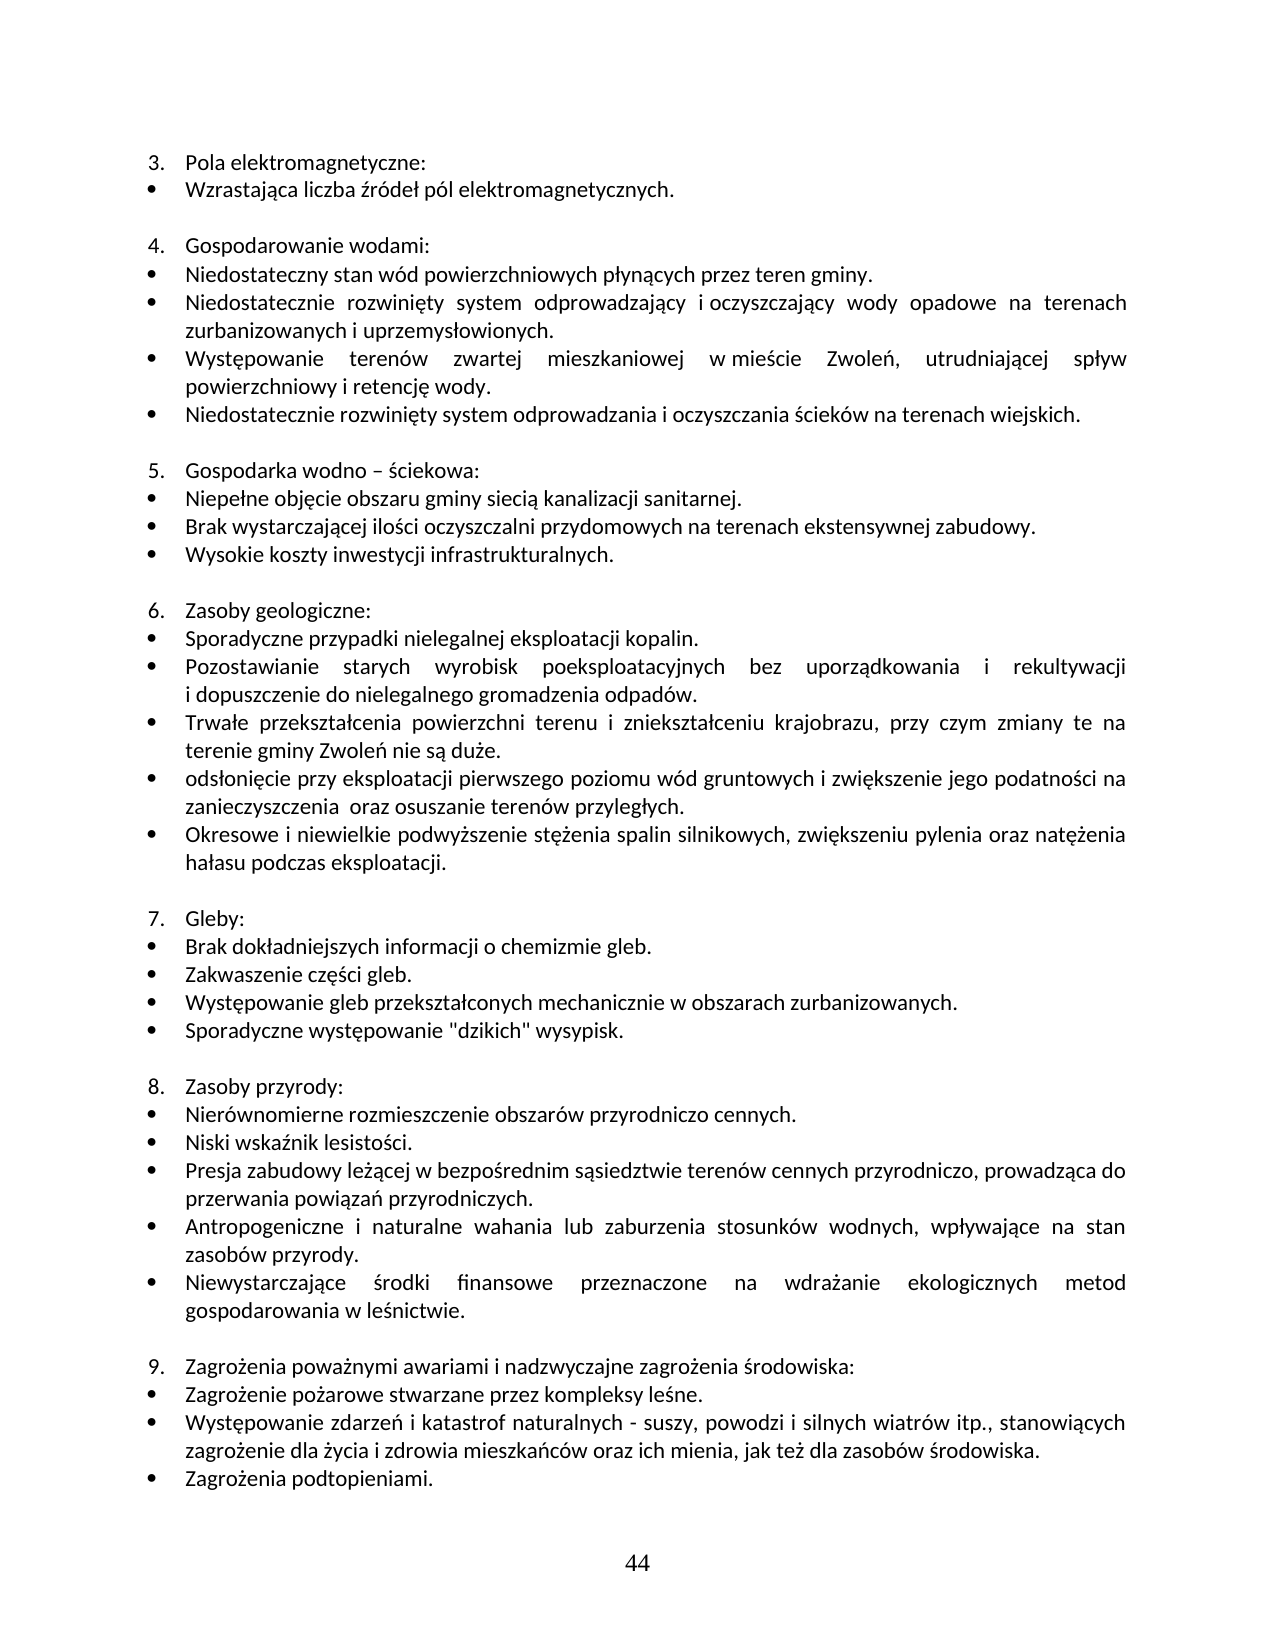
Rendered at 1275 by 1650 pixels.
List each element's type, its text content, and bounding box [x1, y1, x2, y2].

list Pozostawianie starych wyrobisk poeksploatacyjnych bez uporządkowania i rekultywacji i dopuszczenie do nielegalnego gromadzenia odpadów. [148, 652, 1127, 708]
list Występowanie gleb przekształconych mechanicznie w obszarach zurbanizowanych. [148, 988, 1127, 1016]
list Zagrożenie pożarowe stwarzane przez kompleksy leśne. [148, 1381, 1127, 1408]
list Wzrastająca liczba źródeł pól elektromagnetycznych. [148, 176, 1127, 204]
list Niepełne objęcie obszaru gminy siecią kanalizacji sanitarnej. [148, 484, 1127, 512]
list Niedostatecznie rozwinięty system odprowadzania i oczyszczania ścieków na terenach wiejskich. [148, 400, 1127, 428]
list Brak dokładniejszych informacji o chemizmie gleb. [148, 932, 1127, 960]
list Wysokie koszty inwestycji infrastrukturalnych. [148, 540, 1127, 568]
list Niedostatecznie rozwinięty system odprowadzający i oczyszczający wody opadowe na terenach zurbanizowanych i uprzemysłowionych. [148, 288, 1127, 344]
list Nierównomierne rozmieszczenie obszarów przyrodniczo cennych. [148, 1100, 1127, 1128]
list Sporadyczne występowanie "dzikich" wysypisk. [148, 1016, 1127, 1044]
list Występowanie zdarzeń i katastrof naturalnych - suszy, powodzi i silnych wiatrów itp., stanowiących zagrożenie dla życia i zdrowia mieszkańców oraz ich mienia, jak też dla zasobów środowiska. [148, 1408, 1127, 1464]
list Występowanie terenów zwartej mieszkaniowej w mieście Zwoleń, utrudniającej spływ powierzchniowy i retencję wody. [148, 344, 1127, 400]
list Zasoby geologiczne: [148, 596, 1127, 624]
list Niewystarczające środki finansowe przeznaczone na wdrażanie ekologicznych metod gospodarowania w leśnictwie. [148, 1268, 1127, 1324]
list Okresowe i niewielkie podwyższenie stężenia spalin silnikowych, zwiększeniu pylenia oraz natężenia hałasu podczas eksploatacji. [148, 820, 1127, 876]
list Zasoby przyrody: [148, 1072, 1127, 1100]
list Sporadyczne przypadki nielegalnej eksploatacji kopalin. [148, 624, 1127, 652]
list Gospodarowanie wodami: [148, 232, 1127, 260]
list Niedostateczny stan wód powierzchniowych płynących przez teren gminy. [148, 260, 1127, 288]
list Zagrożenia podtopieniami. [148, 1464, 1127, 1493]
list Trwałe przekształcenia powierzchni terenu i zniekształceniu krajobrazu, przy czym zmiany te na terenie gminy Zwoleń nie są duże. [148, 708, 1127, 764]
list Brak wystarczającej ilości oczyszczalni przydomowych na terenach ekstensywnej zabudowy. [148, 512, 1127, 540]
list Pola elektromagnetyczne: [148, 148, 1127, 176]
list Presja zabudowy leżącej w bezpośrednim sąsiedztwie terenów cennych przyrodniczo, prowadząca do przerwania powiązań przyrodniczych. [148, 1156, 1127, 1212]
list Gospodarka wodno – ściekowa: [148, 456, 1127, 484]
list Zakwaszenie części gleb. [148, 960, 1127, 988]
list Gleby: [148, 904, 1127, 932]
list odsłonięcie przy eksploatacji pierwszego poziomu wód gruntowych i zwiększenie jego podatności na zanieczyszczenia oraz osuszanie terenów przyległych. [148, 764, 1127, 820]
list Zagrożenia poważnymi awariami i nadzwyczajne zagrożenia środowiska: [148, 1352, 1127, 1381]
list Antropogeniczne i naturalne wahania lub zaburzenia stosunków wodnych, wpływające na stan zasobów przyrody. [148, 1212, 1127, 1268]
list Niski wskaźnik lesistości. [148, 1128, 1127, 1156]
